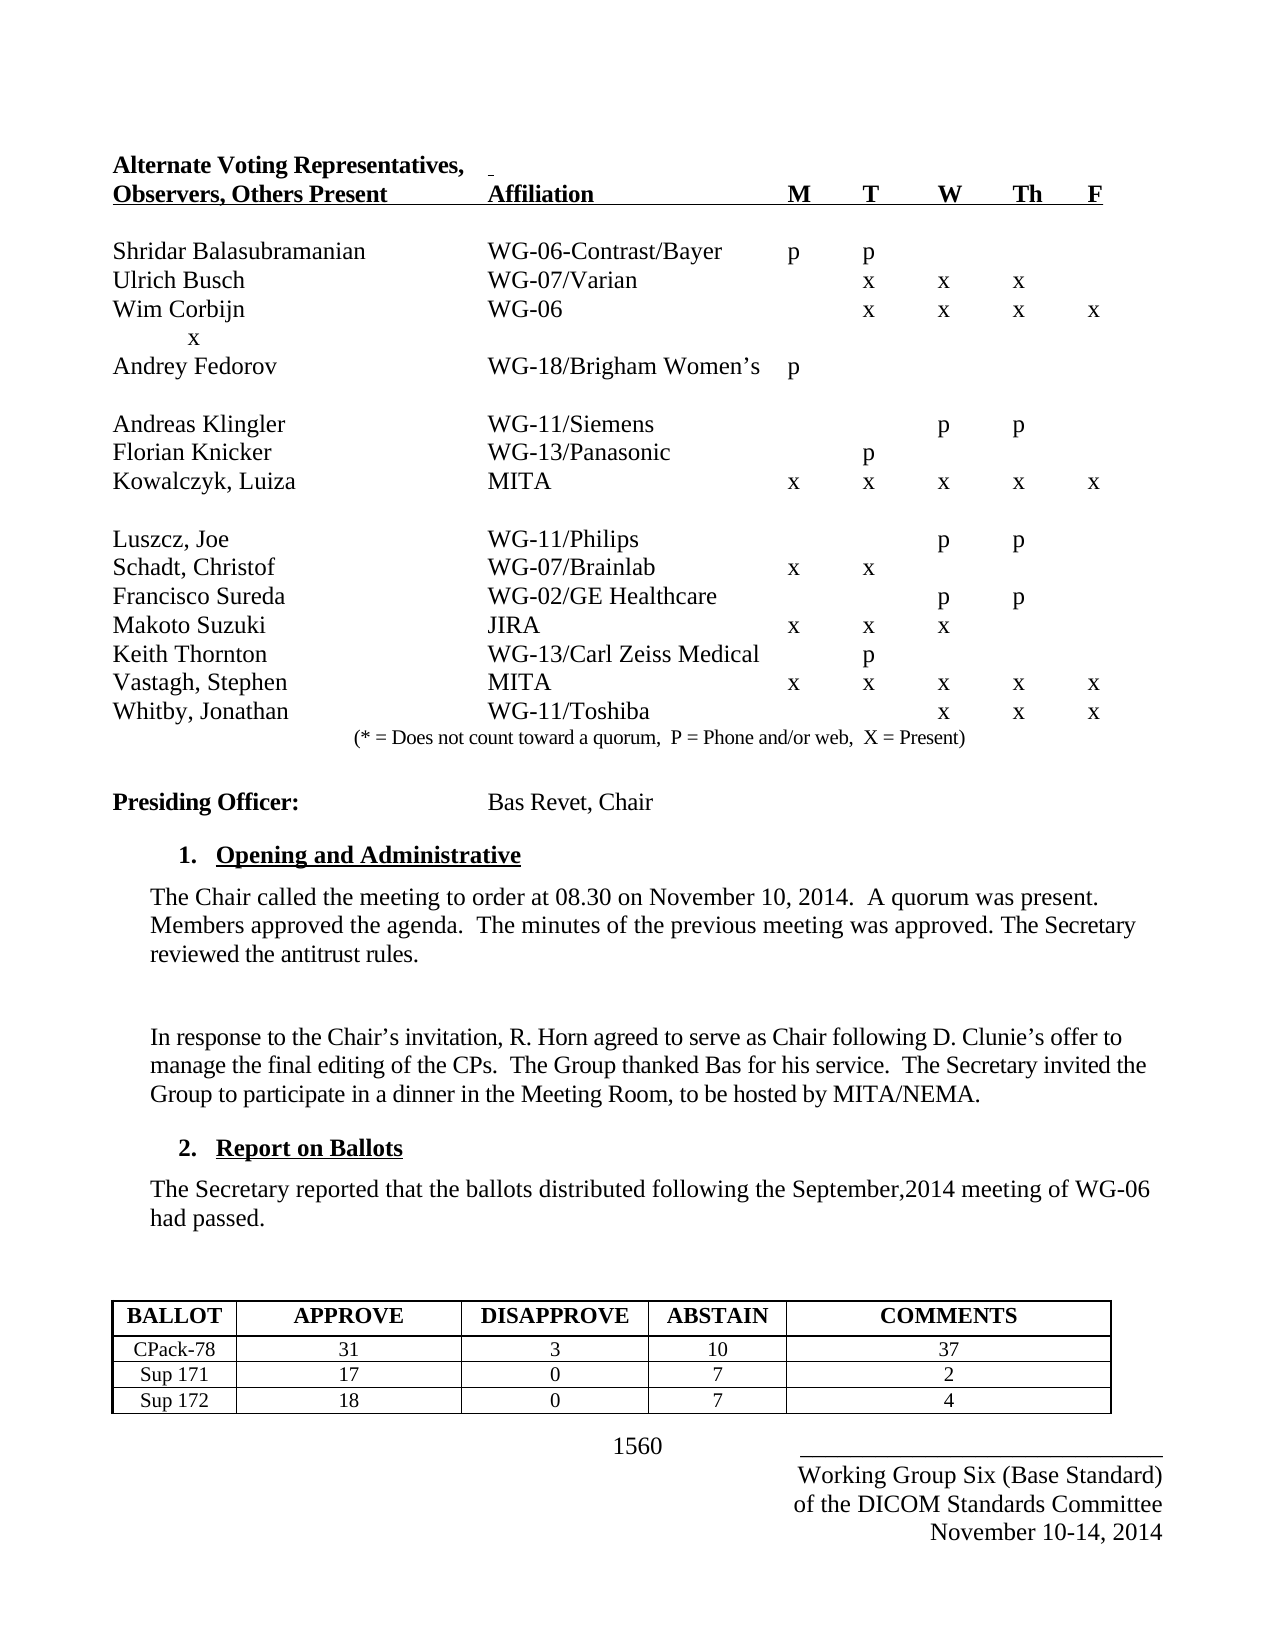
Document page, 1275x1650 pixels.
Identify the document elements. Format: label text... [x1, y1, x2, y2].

table_header COMMENTS [787, 1302, 1110, 1335]
table_cell 37 [787, 1337, 1110, 1361]
table_cell CPack-78 [114, 1337, 236, 1361]
text Makoto Suzuki JIRA x x x [112, 610, 1162, 639]
text Kowalczyk, Luiza MITA x x x x x [112, 466, 1162, 524]
text Whitby, Jonathan WG-11/Toshiba x x x [112, 696, 1162, 725]
table_cell 10 [649, 1337, 786, 1361]
table_cell 18 [237, 1388, 461, 1413]
text Observers, Others Present Affiliation M T W Th F [112, 179, 1162, 207]
list In response to the Chair’s invitation, R. Horn agreed to serve as Chair following D. Clunie’s offer to manage the final editing of the CPs. The Group thanked Bas for his service. The Secretary invited the Group to participate in a dinner in the Meeting Room, to be hosted by MITA/NEMA. [150, 1022, 1162, 1108]
table_cell 3 [462, 1337, 648, 1361]
text Alternate Voting Representatives, [112, 150, 1162, 179]
table_cell 4 [787, 1388, 1110, 1413]
table_cell Sup 171 [114, 1362, 236, 1387]
table_cell Sup 172 [114, 1388, 236, 1413]
table_cell 31 [237, 1337, 461, 1361]
text Wim Corbijn WG-06 x x x x x [112, 294, 1162, 351]
text (* = Does not count toward a quorum, P = Phone and/or web, X = Present) [150, 725, 1162, 749]
text Francisco Sureda WG-02/GE Healthcare p p [112, 581, 1162, 610]
text Schadt, Christof WG-07/Brainlab x x [112, 552, 1162, 581]
table_header ABSTAIN [649, 1302, 786, 1335]
table_cell 0 [462, 1388, 648, 1413]
text Florian Knicker WG-13/Panasonic p [112, 437, 1162, 466]
text Ulrich Busch WG-07/Varian x x x [112, 265, 1162, 294]
list The Chair called the meeting to order at 08.30 on November 10, 2014. A quorum was present. Members approved the agenda. The minutes of the previous meeting was approved. The Secretary reviewed the antitrust rules. [150, 882, 1162, 968]
table_cell 2 [787, 1362, 1110, 1387]
text Andrey Fedorov WG-18/Brigham Women’s p [112, 351, 1162, 380]
subtitle Opening and Administrative [178, 840, 1162, 869]
text Keith Thornton WG-13/Carl Zeiss Medical p [112, 639, 1162, 667]
text Andreas Klingler WG-11/Siemens p p [112, 409, 1162, 437]
table_cell 7 [649, 1362, 786, 1387]
text Presiding Officer: Bas Revet, Chair [112, 787, 1162, 815]
text The Secretary reported that the ballots distributed following the September,2014 meeting of WG-06 had passed. [150, 1174, 1162, 1232]
table_cell 17 [237, 1362, 461, 1387]
table_cell 0 [462, 1362, 648, 1387]
table_header BALLOT [114, 1302, 236, 1335]
table_cell 7 [649, 1388, 786, 1413]
text Shridar Balasubramanian WG-06-Contrast/Bayer p p [112, 236, 1162, 265]
subtitle Report on Ballots [178, 1133, 1162, 1162]
table_header DISAPPROVE [462, 1302, 648, 1335]
text Luszcz, Joe WG-11/Philips p p [112, 524, 1162, 552]
text Vastagh, Stephen MITA x x x x x [112, 667, 1162, 696]
table_header APPROVE [237, 1302, 461, 1335]
